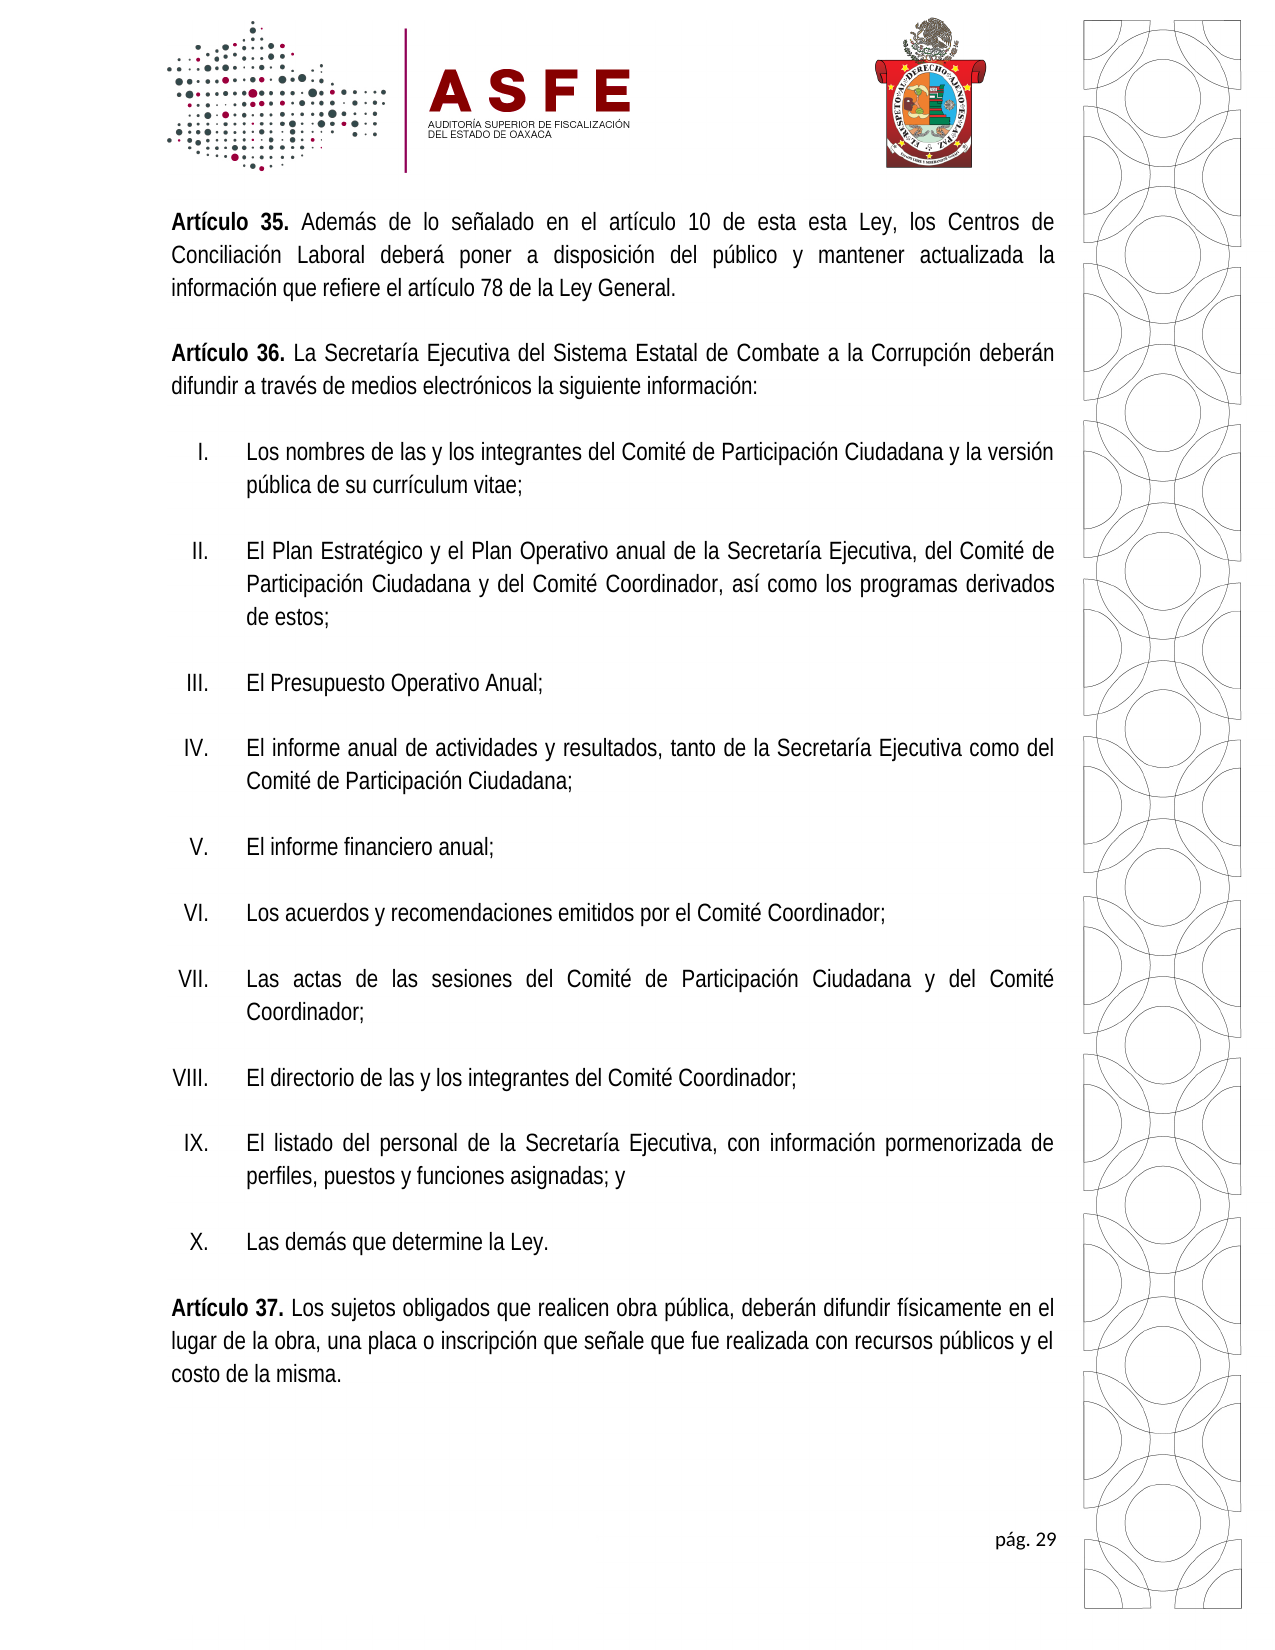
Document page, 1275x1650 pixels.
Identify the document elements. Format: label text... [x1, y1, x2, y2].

text Artículo 35. Además de lo señalado en el artículo 10 de esta esta Ley, los Centros de Conciliación Laboral deberá poner a disposición del público y mantener actualizada la información que refiere el artículo 78 de la Ley General. [171, 207, 1056, 301]
list El directorio de las y los integrantes del Comité Coordinador; [209, 1063, 1056, 1091]
list El Plan Estratégico y el Plan Operativo anual de la Secretaría Ejecutiva, del Comité de Participación Ciudadana y del Comité Coordinador, así como los programas derivados de estos; [209, 536, 1056, 630]
list Las demás que determine la Ley. [209, 1227, 1056, 1256]
text Artículo 36. La Secretaría Ejecutiva del Sistema Estatal de Combate a la Corrupción deberán difundir a través de medios electrónicos la siguiente información: [171, 338, 1056, 400]
list Los nombres de las y los integrantes del Comité de Participación Ciudadana y la versión pública de su currículum vitae; [209, 437, 1056, 499]
text Artículo 37. Los sujetos obligados que realicen obra pública, deberán difundir físicamente en el lugar de la obra, una placa o inscripción que señale que fue realizada con recursos públicos y el costo de la misma. [171, 1293, 1056, 1387]
list El informe anual de actividades y resultados, tanto de la Secretaría Ejecutiva como del Comité de Participación Ciudadana; [209, 733, 1056, 795]
list El informe financiero anual; [209, 832, 1056, 861]
list El listado del personal de la Secretaría Ejecutiva, con información pormenorizada de perfiles, puestos y funciones asignadas; y [209, 1128, 1056, 1190]
list El Presupuesto Operativo Anual; [209, 668, 1056, 696]
picture [167, 15, 1275, 1650]
list Las actas de las sesiones del Comité de Participación Ciudadana y del Comité Coordinador; [209, 964, 1056, 1025]
list Los acuerdos y recomendaciones emitidos por el Comité Coordinador; [209, 898, 1056, 927]
